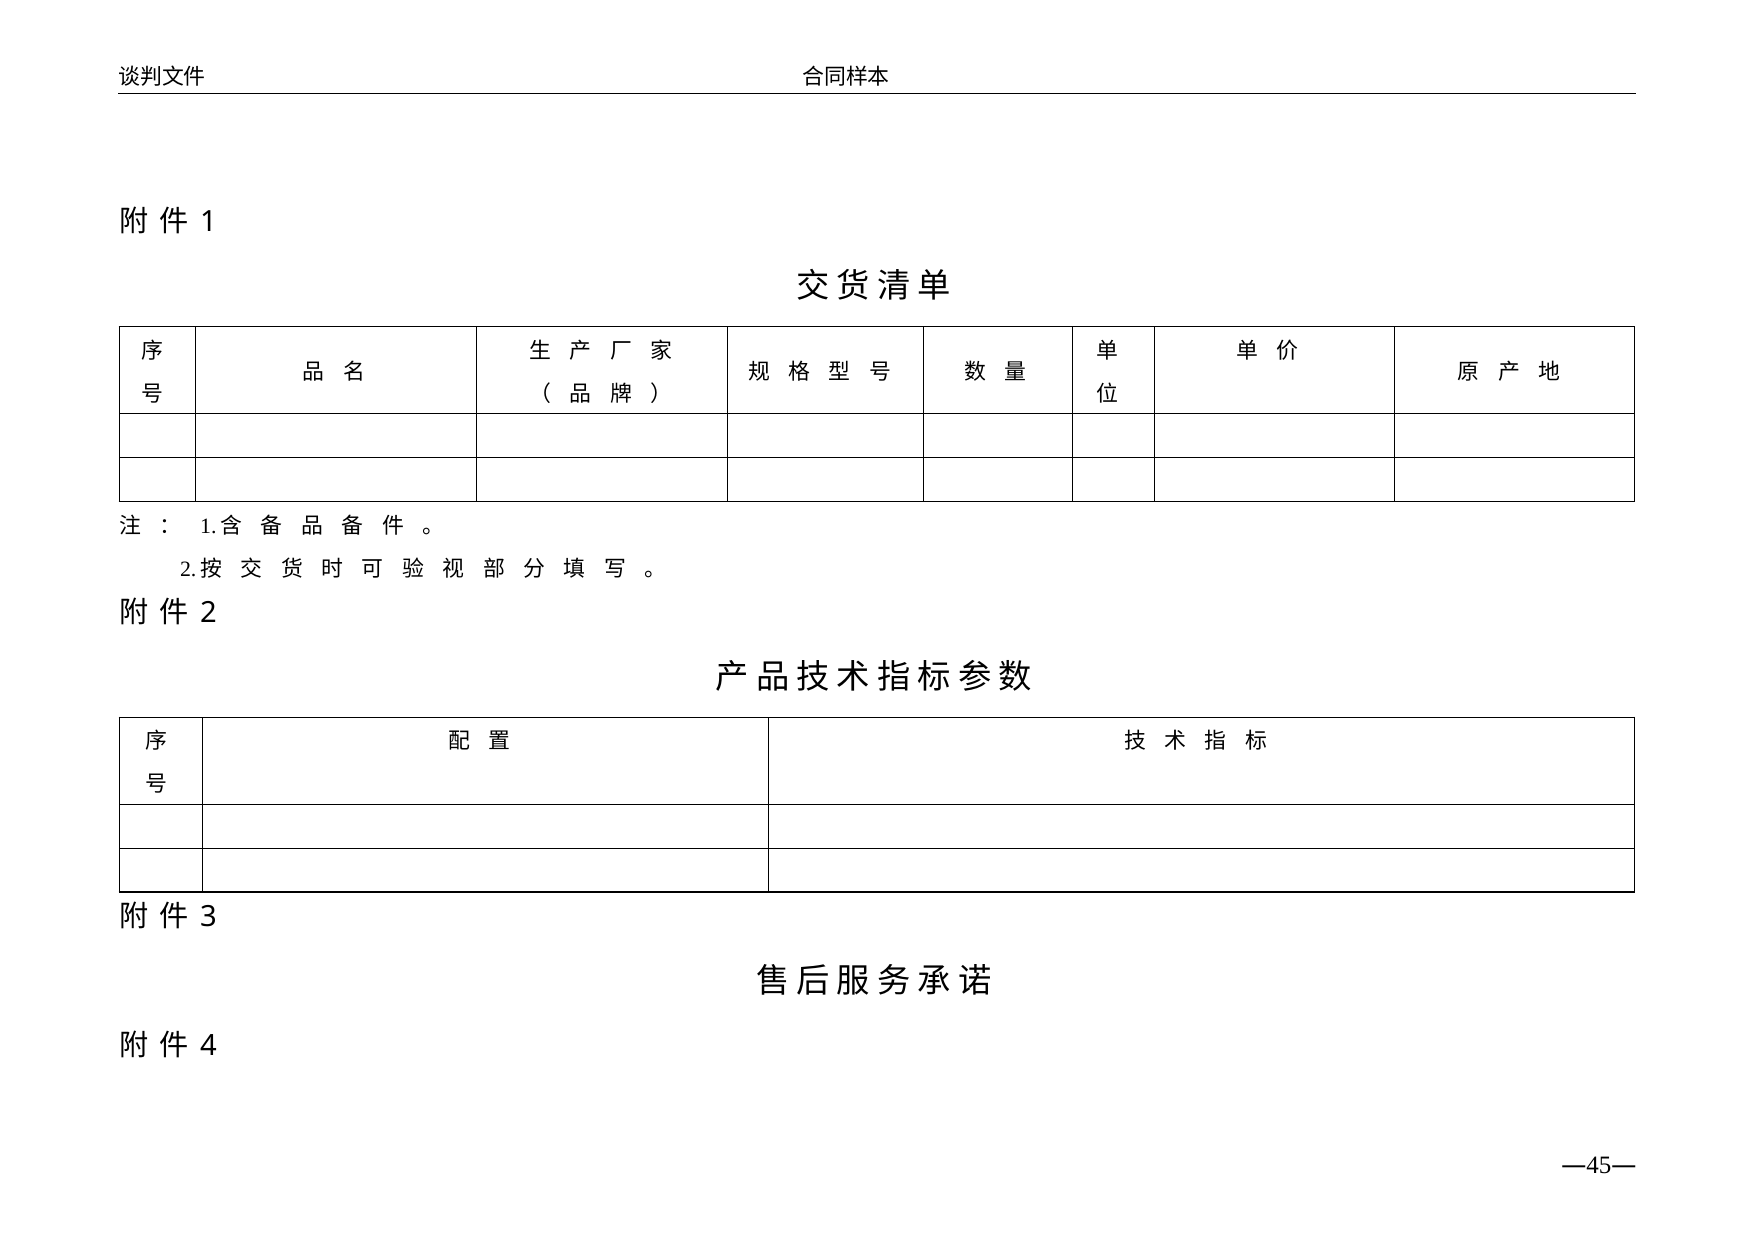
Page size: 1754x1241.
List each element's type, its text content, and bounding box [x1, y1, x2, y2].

text 交货清单 [119, 240, 1635, 326]
table_cell [1395, 458, 1634, 501]
text 附件2 [119, 588, 1635, 631]
table_cell [120, 805, 202, 847]
table_cell [1155, 414, 1394, 457]
table_cell [196, 414, 476, 457]
table_cell [924, 458, 1072, 501]
table_header 生产厂家（品牌） [477, 327, 727, 413]
table_cell [477, 414, 727, 457]
text 注：1.含备品备件。 [119, 502, 1635, 545]
table_cell [120, 414, 195, 457]
text 产品技术指标参数 [119, 631, 1635, 717]
table_header 单位 [1073, 327, 1154, 413]
text 附件3 [119, 893, 1635, 935]
text 售后服务承诺 [119, 935, 1635, 1021]
table_cell [477, 458, 727, 501]
table_header 序号 [120, 718, 202, 803]
table_header 原产地 [1395, 327, 1634, 413]
text 附件1 [119, 197, 1635, 240]
table_cell [769, 805, 1634, 847]
table_cell [203, 805, 768, 847]
text 附件4 [119, 1021, 1635, 1064]
table_cell [1395, 414, 1634, 457]
table_cell [728, 414, 923, 457]
table_header 品名 [196, 327, 476, 413]
table_cell [728, 458, 923, 501]
table_cell [924, 414, 1072, 457]
table_cell [203, 849, 768, 891]
table_header 数量 [924, 327, 1072, 413]
table_cell [196, 458, 476, 501]
table_cell [120, 849, 202, 891]
text 2.按交货时可验视部分填写。 [119, 545, 1635, 588]
table_header 配置 [203, 718, 768, 803]
table_cell [1073, 414, 1154, 457]
table_cell [1073, 458, 1154, 501]
table_header 技术指标 [769, 718, 1634, 803]
table_cell [769, 849, 1634, 891]
table_header 规格型号 [728, 327, 923, 413]
table_cell [1155, 458, 1394, 501]
table_header 序号 [120, 327, 195, 413]
table_header 单价 [1155, 327, 1394, 413]
table_cell [120, 458, 195, 501]
